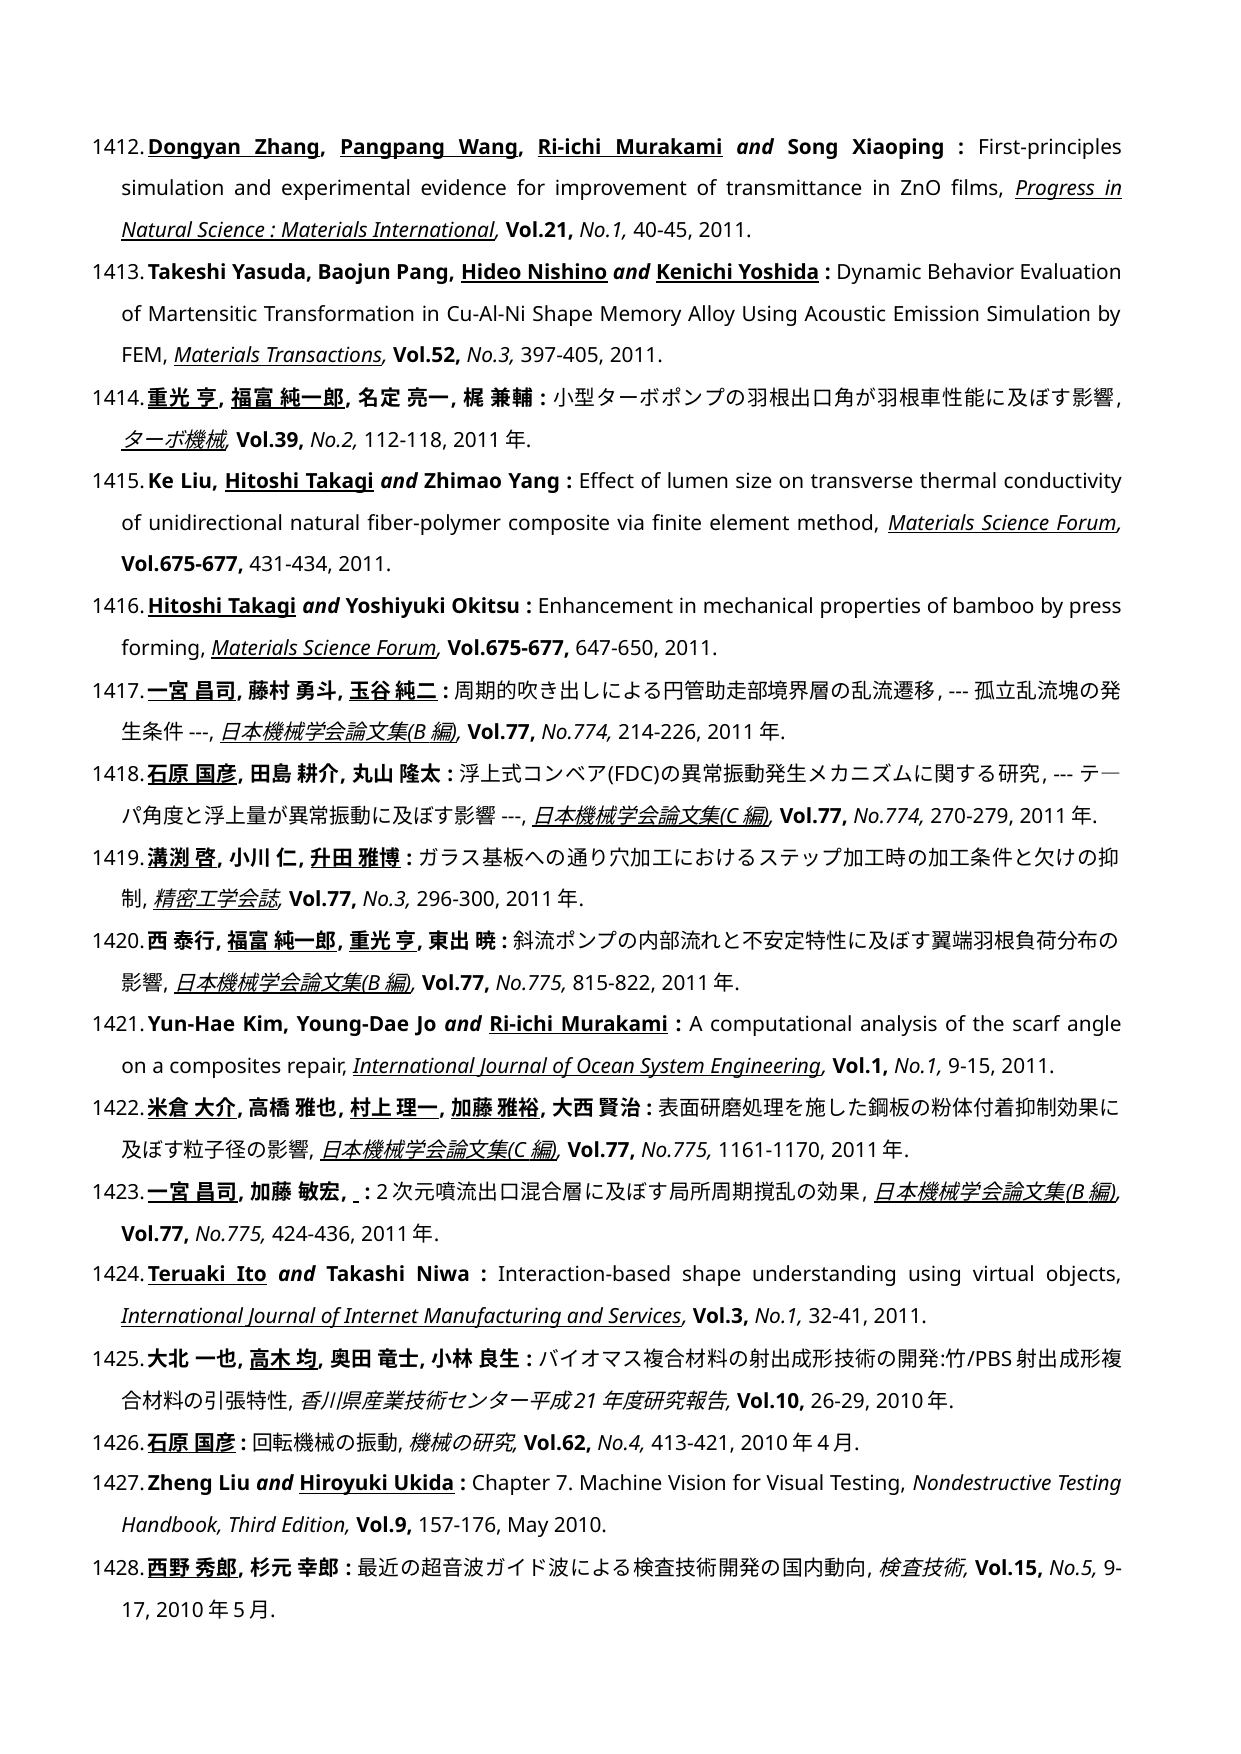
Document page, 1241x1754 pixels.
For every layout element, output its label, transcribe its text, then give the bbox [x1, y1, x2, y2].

list Teruaki Ito and Takashi Niwa : Interaction-based shape understanding using virtual objects, International Journal of Internet Manufacturing and Services, Vol.3, No.1, 32-41, 2011. [92, 1253, 1122, 1336]
list 西野 秀郎, 杉元 幸郎 : 最近の超音波ガイド波による検査技術開発の国内動向, 検査技術, Vol.15, No.5, 9-17, 2010年5月. [92, 1545, 1122, 1629]
list 重光 亨, 福富 純一郎, 名定 亮一, 梶 兼輔 : 小型ターボポンプの羽根出口角が羽根車性能に及ぼす影響, ターボ機械, Vol.39, No.2, 112-118, 2011年. [92, 376, 1122, 459]
list 大北 一也, 高木 均, 奥田 竜士, 小林 良生 : バイオマス複合材料の射出成形技術の開発:竹/PBS射出成形複合材料の引張特性, 香川県産業技術センター平成21年度研究報告, Vol.10, 26-29, 2010年. [92, 1336, 1122, 1420]
list Yun-Hae Kim, Young-Dae Jo and Ri-ichi Murakami : A computational analysis of the scarf angle on a composites repair, International Journal of Ocean System Engineering, Vol.1, No.1, 9-15, 2011. [92, 1002, 1122, 1086]
list 一宮 昌司, 加藤 敏宏, : 2次元噴流出口混合層に及ぼす局所周期撹乱の効果, 日本機械学会論文集(B編), Vol.77, No.775, 424-436, 2011年. [92, 1169, 1122, 1253]
list 溝渕 啓, 小川 仁, 升田 雅博 : ガラス基板への通り穴加工におけるステップ加工時の加工条件と欠けの抑制, 精密工学会誌, Vol.77, No.3, 296-300, 2011年. [92, 835, 1122, 919]
list 石原 国彦 : 回転機械の振動, 機械の研究, Vol.62, No.4, 413-421, 2010年4月. [92, 1420, 1122, 1462]
list 石原 国彦, 田島 耕介, 丸山 隆太 : 浮上式コンベア(FDC)の異常振動発生メカニズムに関する研究, --- テ―パ角度と浮上量が異常振動に及ぼす影響 ---, 日本機械学会論文集(C編), Vol.77, No.774, 270-279, 2011年. [92, 752, 1122, 835]
list 西 泰行, 福富 純一郎, 重光 亨, 東出 暁 : 斜流ポンプの内部流れと不安定特性に及ぼす翼端羽根負荷分布の影響, 日本機械学会論文集(B編), Vol.77, No.775, 815-822, 2011年. [92, 919, 1122, 1002]
list Takeshi Yasuda, Baojun Pang, Hideo Nishino and Kenichi Yoshida : Dynamic Behavior Evaluation of Martensitic Transformation in Cu-Al-Ni Shape Memory Alloy Using Acoustic Emission Simulation by FEM, Materials Transactions, Vol.52, No.3, 397-405, 2011. [92, 250, 1122, 376]
list Dongyan Zhang, Pangpang Wang, Ri-ichi Murakami and Song Xiaoping : First-principles simulation and experimental evidence for improvement of transmittance in ZnO films, Progress in Natural Science : Materials International, Vol.21, No.1, 40-45, 2011. [92, 125, 1122, 250]
list 一宮 昌司, 藤村 勇斗, 玉谷 純二 : 周期的吹き出しによる円管助走部境界層の乱流遷移, --- 孤立乱流塊の発生条件 ---, 日本機械学会論文集(B編), Vol.77, No.774, 214-226, 2011年. [92, 668, 1122, 752]
list Ke Liu, Hitoshi Takagi and Zhimao Yang : Effect of lumen size on transverse thermal conductivity of unidirectional natural fiber-polymer composite via finite element method, Materials Science Forum, Vol.675-677, 431-434, 2011. [92, 459, 1122, 584]
list Hitoshi Takagi and Yoshiyuki Okitsu : Enhancement in mechanical properties of bamboo by press forming, Materials Science Forum, Vol.675-677, 647-650, 2011. [92, 584, 1122, 668]
list 米倉 大介, 高橋 雅也, 村上 理一, 加藤 雅裕, 大西 賢治 : 表面研磨処理を施した鋼板の粉体付着抑制効果に及ぼす粒子径の影響, 日本機械学会論文集(C編), Vol.77, No.775, 1161-1170, 2011年. [92, 1086, 1122, 1169]
list Zheng Liu and Hiroyuki Ukida : Chapter 7. Machine Vision for Visual Testing, Nondestructive Testing Handbook, Third Edition, Vol.9, 157-176, May 2010. [92, 1462, 1122, 1545]
